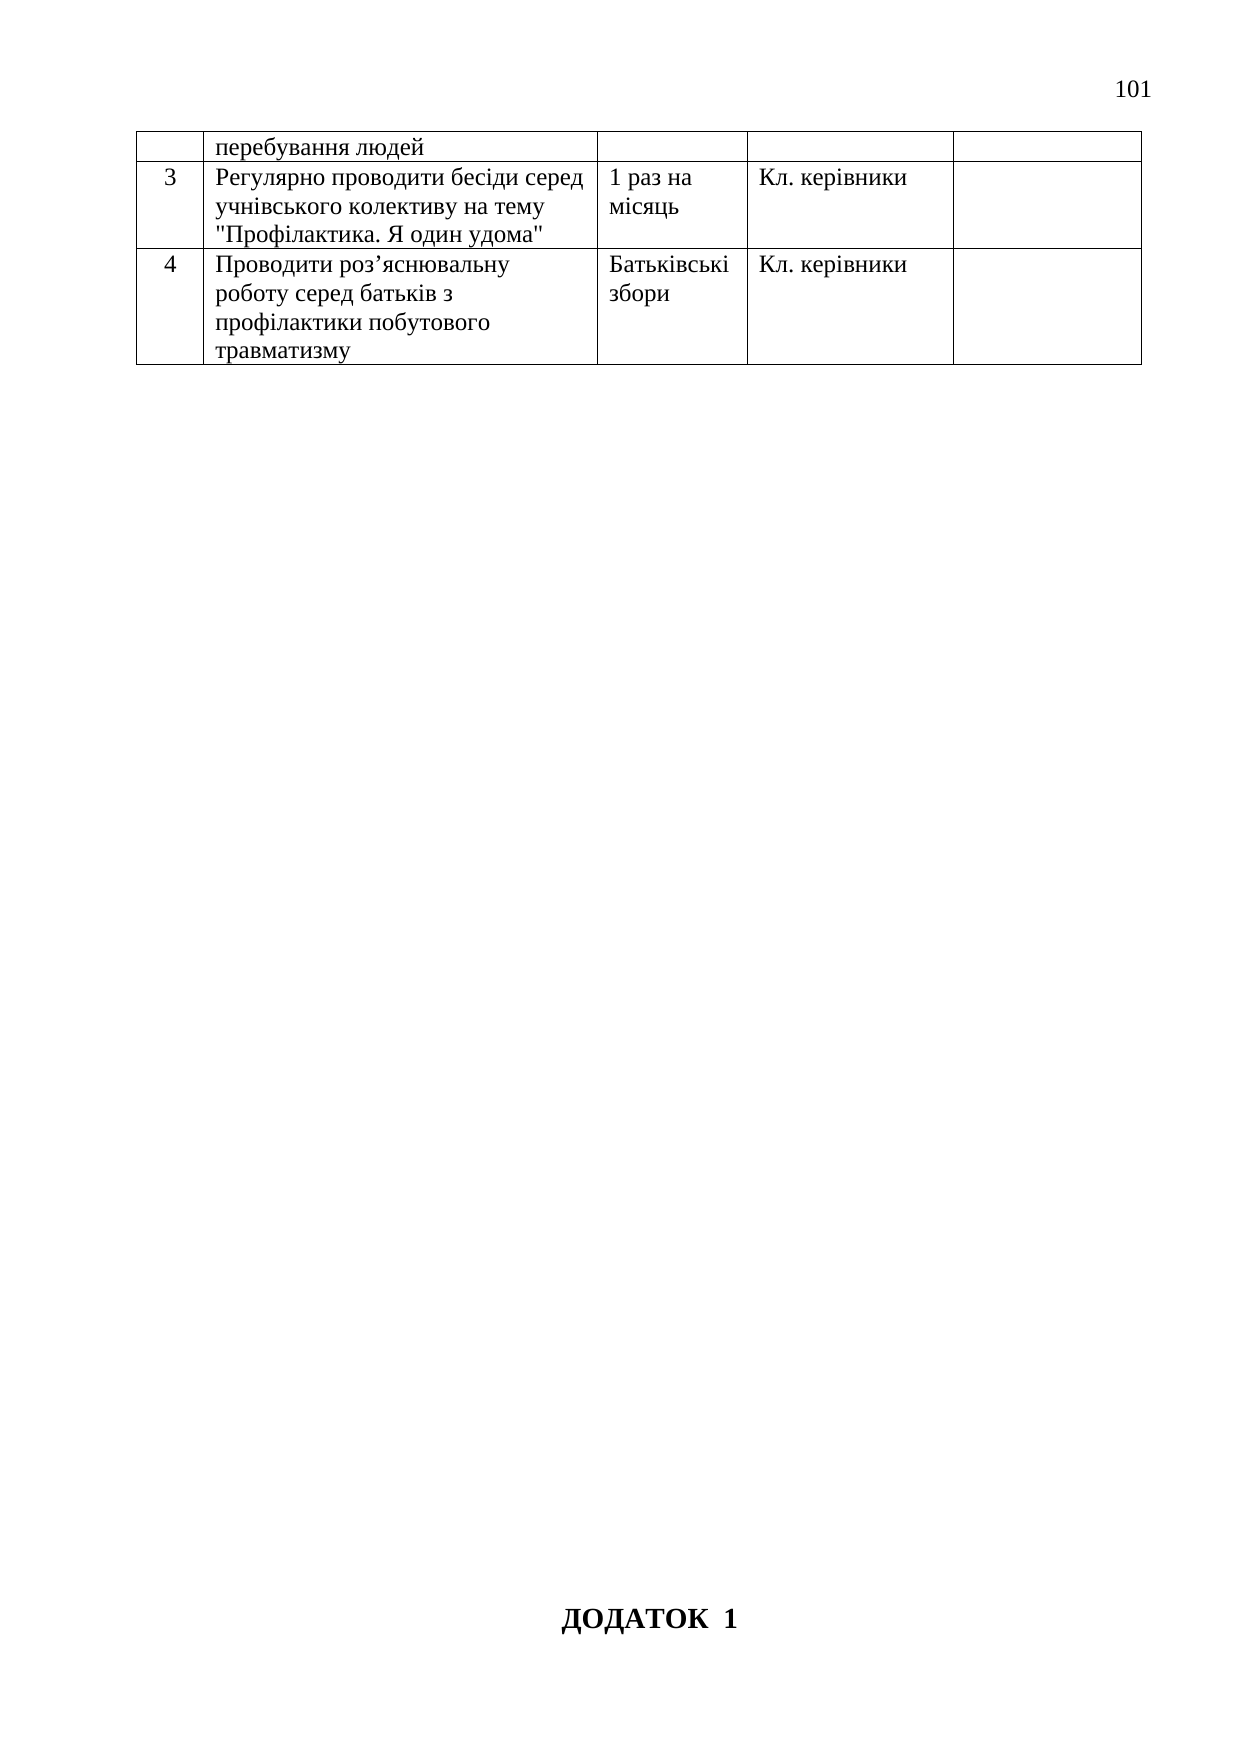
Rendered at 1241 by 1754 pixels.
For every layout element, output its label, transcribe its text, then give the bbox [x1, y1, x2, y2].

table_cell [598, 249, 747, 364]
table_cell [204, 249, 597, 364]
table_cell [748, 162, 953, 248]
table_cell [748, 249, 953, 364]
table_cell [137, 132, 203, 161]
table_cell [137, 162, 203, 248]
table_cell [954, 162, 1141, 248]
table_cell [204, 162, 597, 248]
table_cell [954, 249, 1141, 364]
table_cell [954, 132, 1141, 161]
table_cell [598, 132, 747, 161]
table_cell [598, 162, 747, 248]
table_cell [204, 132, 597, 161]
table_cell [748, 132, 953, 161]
title ДОДАТОК 1 [148, 1602, 1152, 1635]
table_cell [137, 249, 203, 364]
